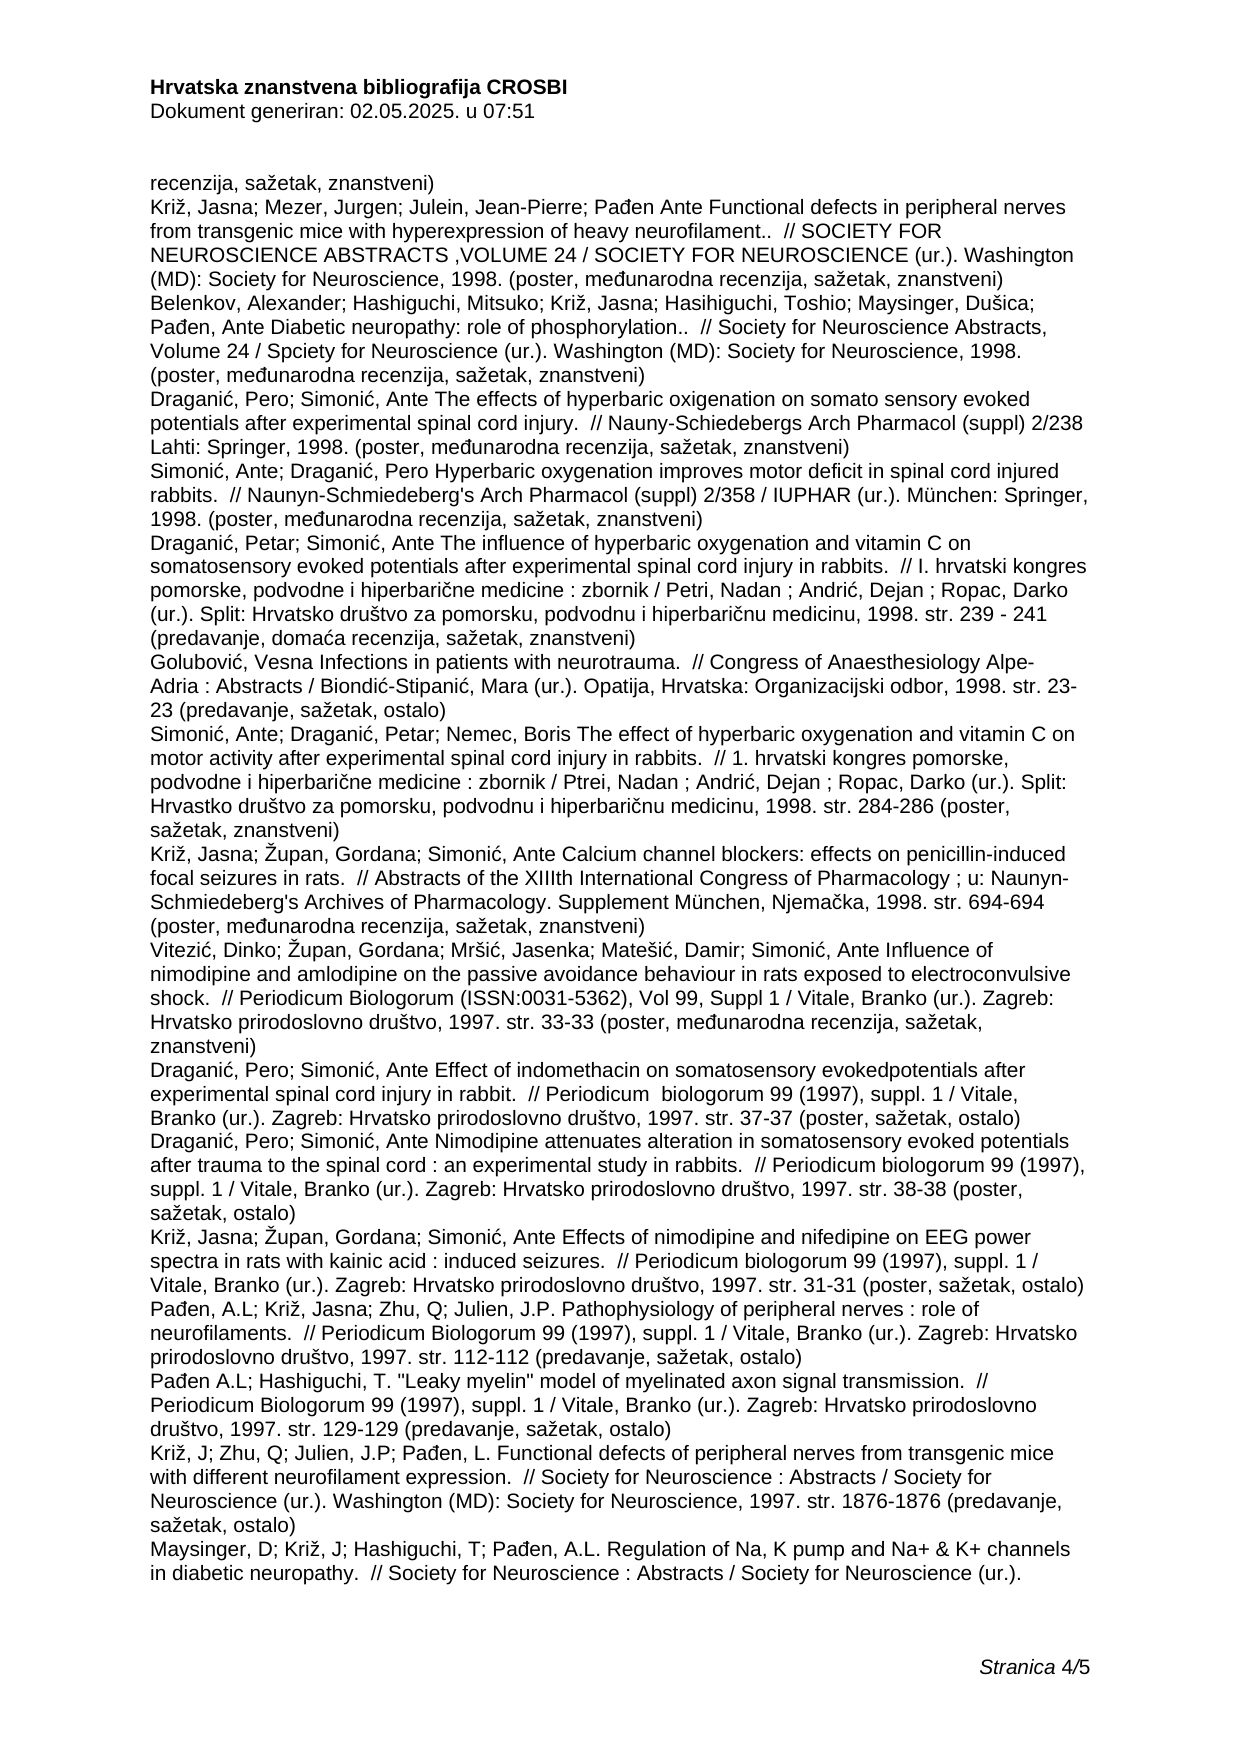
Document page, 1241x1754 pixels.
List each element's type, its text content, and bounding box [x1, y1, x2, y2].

text Križ, Jasna; Mezer, Jurgen; Julein, Jean-Pierre; Pađen Ante [150, 195, 1090, 291]
text Draganić, Pero; Simonić, Ante [150, 387, 1090, 458]
text Križ, Jasna; Župan, Gordana; Simonić, Ante [150, 1225, 1090, 1297]
text Križ, Jasna; Župan, Gordana; Simonić, Ante [150, 842, 1090, 938]
text Pađen, A.L; Križ, Jasna; Zhu, Q; Julien, J.P. [150, 1297, 1090, 1369]
text Draganić, Pero; Simonić, Ante [150, 1057, 1090, 1129]
text Belenkov, Alexander; Hashiguchi, Mitsuko; Križ, Jasna; Hasihiguchi, Toshio; Maysinger, Dušica; Pađen, Ante [150, 291, 1090, 387]
text Simonić, Ante; Draganić, Pero [150, 458, 1090, 530]
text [150, 1537, 1090, 1584]
text Pađen A.L; Hashiguchi, T. [150, 1369, 1090, 1441]
text Draganić, Pero; Simonić, Ante [150, 1129, 1090, 1225]
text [150, 171, 1090, 195]
text Draganić, Petar; Simonić, Ante [150, 530, 1090, 650]
text Vitezić, Dinko; Župan, Gordana; Mršić, Jasenka; Matešić, Damir; Simonić, Ante [150, 938, 1090, 1057]
text Simonić, Ante; Draganić, Petar; Nemec, Boris [150, 722, 1090, 842]
text Golubović, Vesna [150, 650, 1090, 722]
text Križ, J; Zhu, Q; Julien, J.P; Pađen, L. [150, 1441, 1090, 1537]
